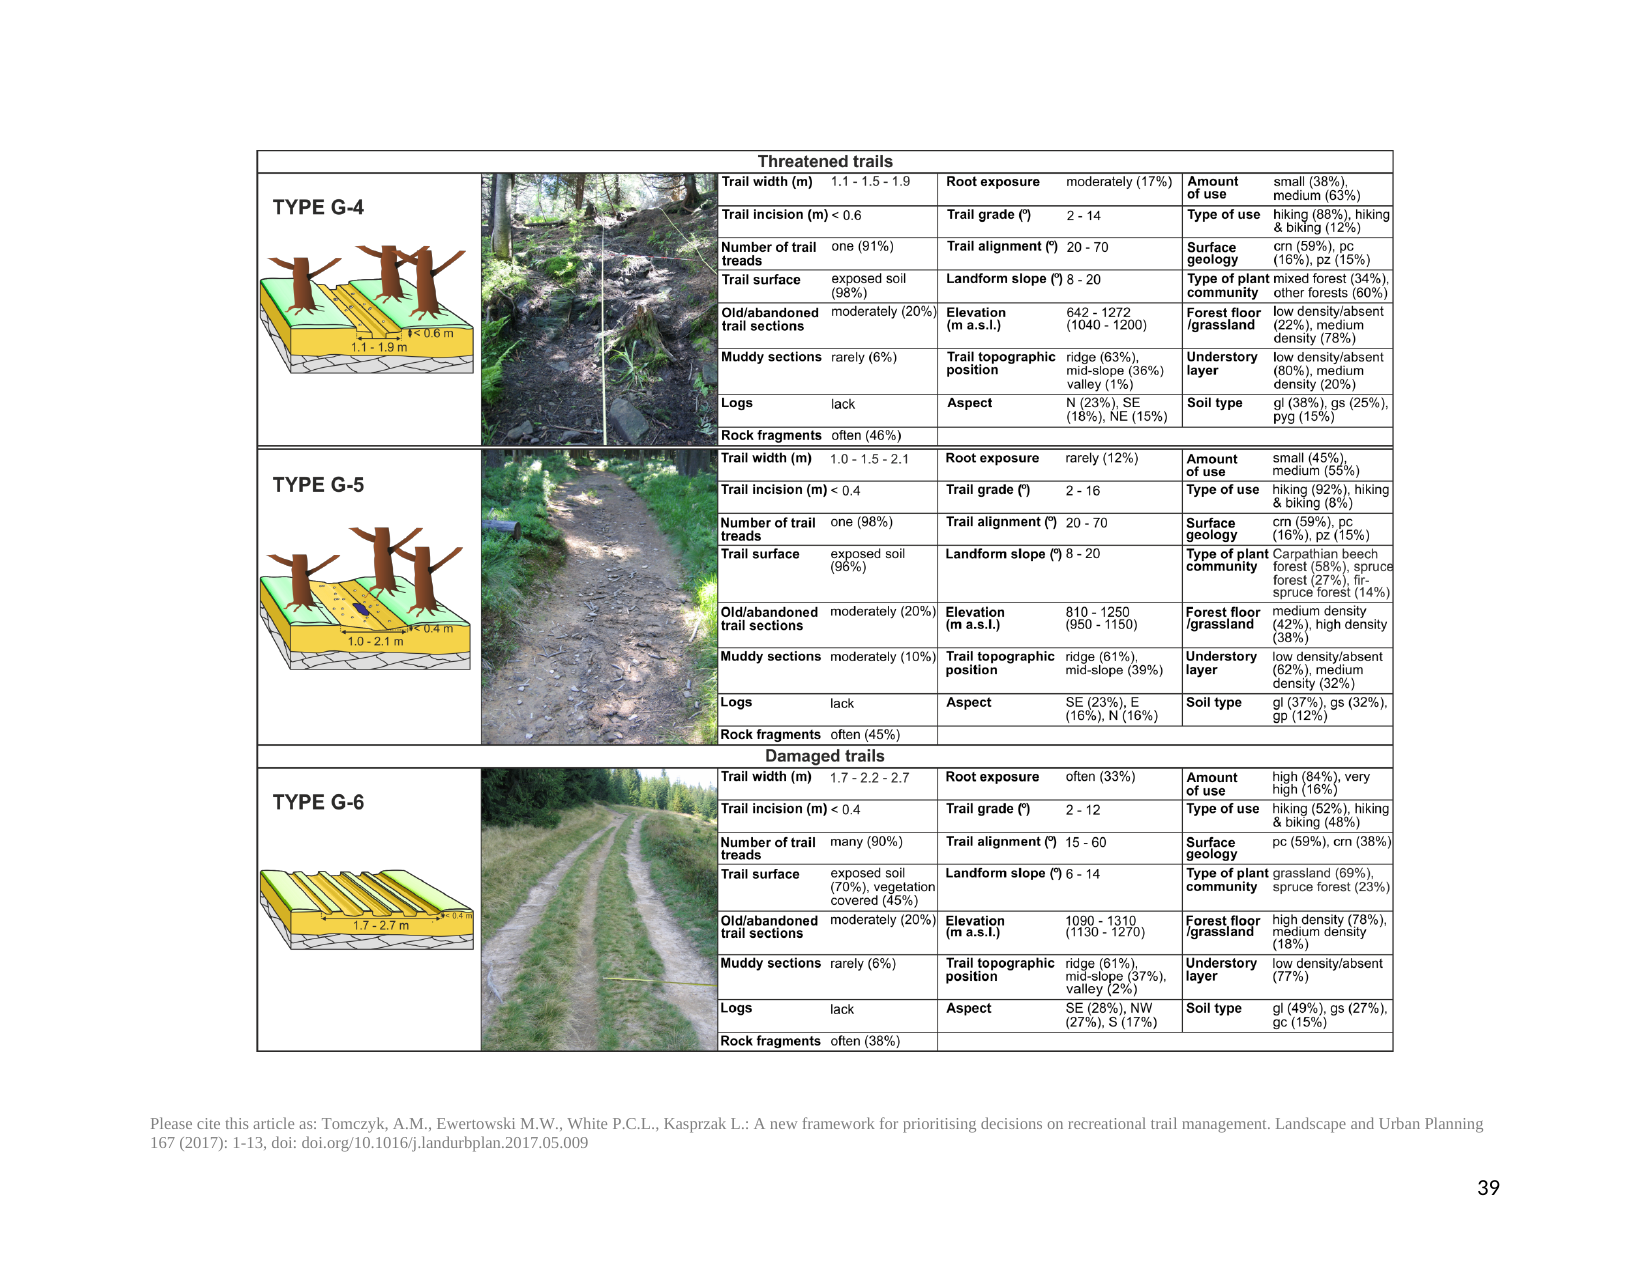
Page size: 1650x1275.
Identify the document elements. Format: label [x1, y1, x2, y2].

picture [256, 150, 1394, 1052]
